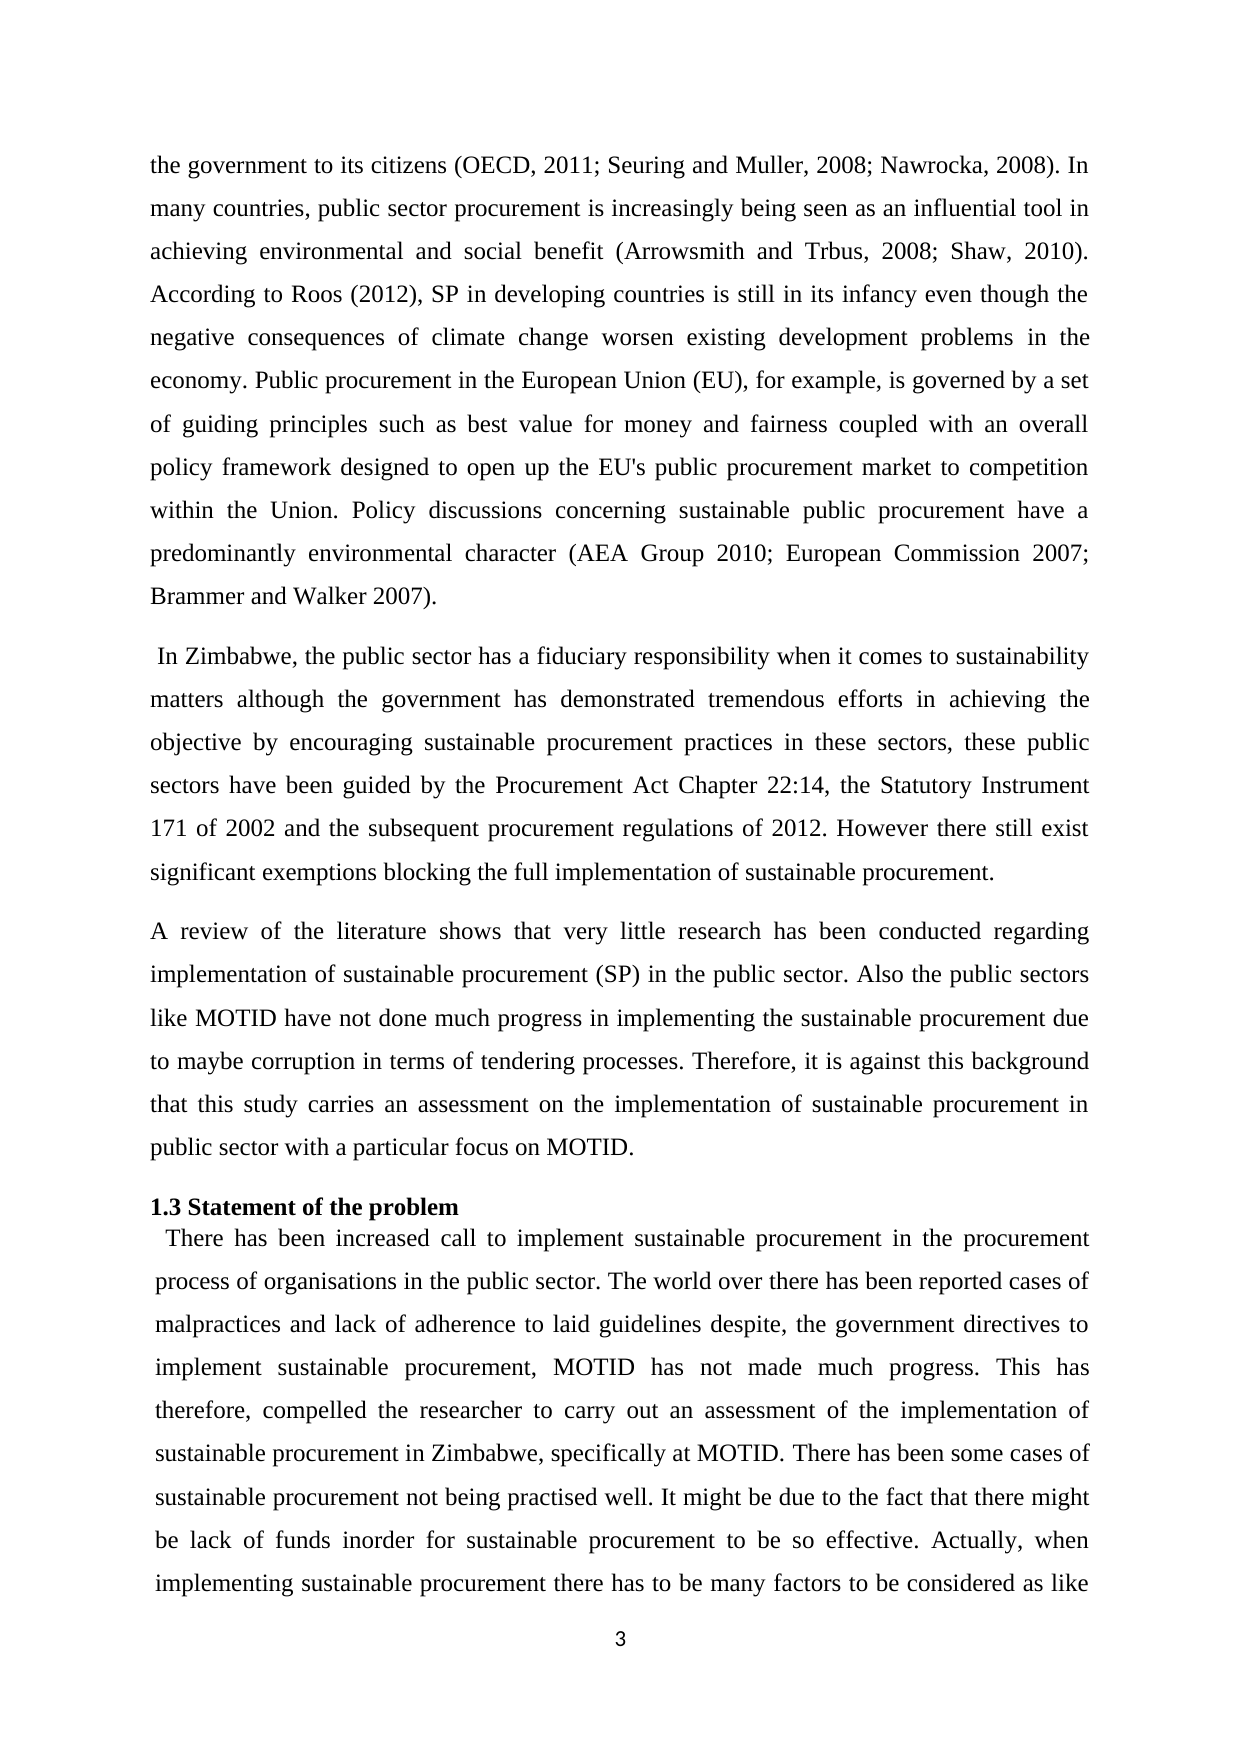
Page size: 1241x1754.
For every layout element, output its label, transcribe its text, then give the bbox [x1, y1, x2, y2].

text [155, 1223, 1090, 1597]
subtitle 1.3 Statement of the problem [150, 1192, 1090, 1221]
text In Zimbabwe, the public sector has a fiduciary responsibility when it comes to sustainability matters although the government has demonstrated tremendous efforts in achieving the objective by encouraging sustainable procurement practices in these sectors, these public sectors have been guided by the Procurement Act Chapter 22:14, the Statutory Instrument 171 of 2002 and the subsequent procurement regulations of 2012. However there still exist significant exemptions blocking the full implementation of sustainable procurement. [150, 641, 1090, 885]
text A review of the literature shows that very little research has been conducted regarding implementation of sustainable procurement (SP) in the public sector. Also the public sectors like MOTID have not done much progress in implementing the sustainable procurement due to maybe corruption in terms of tendering processes. Therefore, it is against this background that this study carries an assessment on the implementation of sustainable procurement in public sector with a particular focus on MOTID. [150, 916, 1090, 1161]
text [150, 150, 1090, 610]
